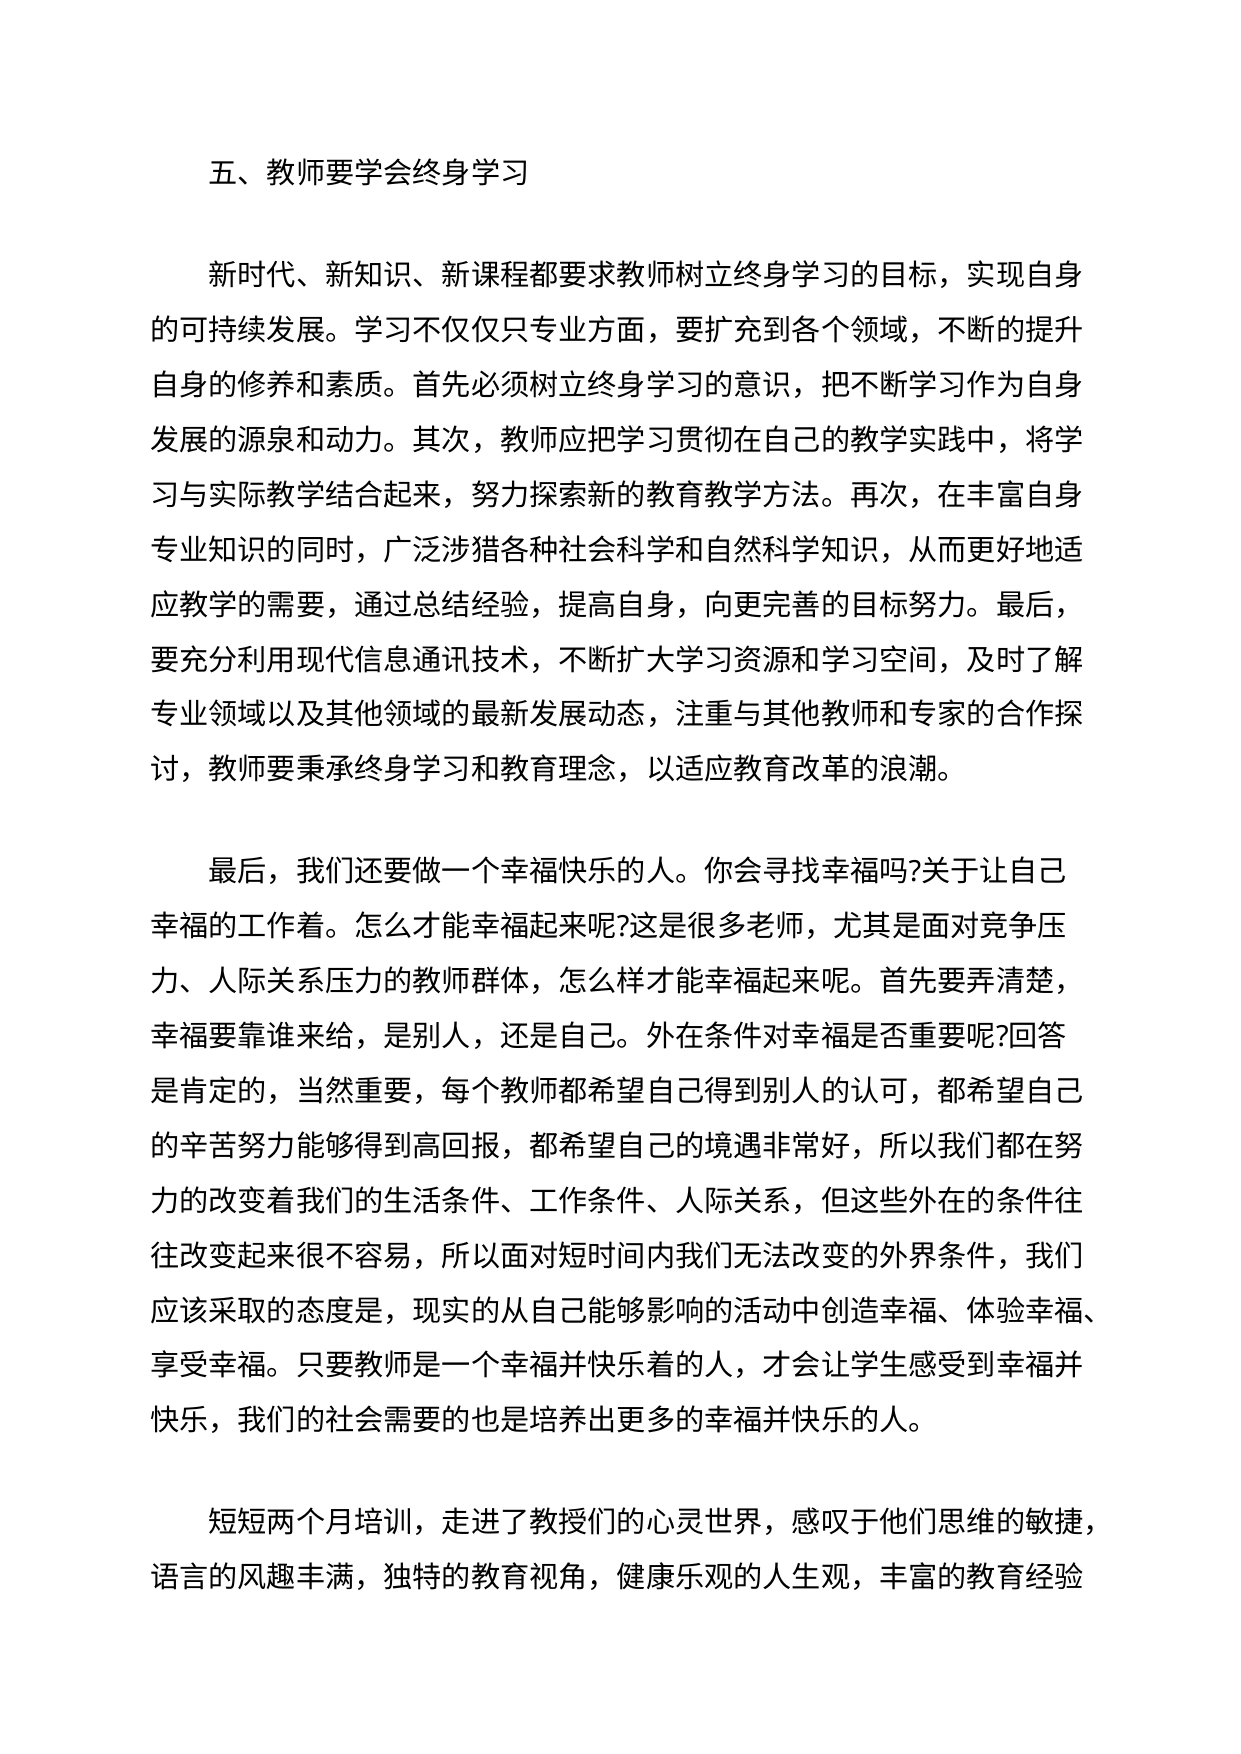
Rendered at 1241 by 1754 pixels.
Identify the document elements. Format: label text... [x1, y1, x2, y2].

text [150, 1499, 1090, 1596]
text 新时代、新知识、新课程都要求教师树立终身学习的目标，实现自身的可持续发展。学习不仅仅只专业方面，要扩充到各个领域，不断的提升自身的修养和素质。首先必须树立终身学习的意识，把不断学习作为自身发展的源泉和动力。其次，教师应把学习贯彻在自己的教学实践中，将学习与实际教学结合起来，努力探索新的教育教学方法。再次，在丰富自身专业知识的同时，广泛涉猎各种社会科学和自然科学知识，从而更好地适应教学的需要，通过总结经验，提高自身，向更完善的目标努力。最后，要充分利用现代信息通讯技术，不断扩大学习资源和学习空间，及时了解专业领域以及其他领域的最新发展动态，注重与其他教师和专家的合作探讨，教师要秉承终身学习和教育理念，以适应教育改革的浪潮。 [150, 252, 1090, 788]
text 最后，我们还要做一个幸福快乐的人。你会寻找幸福吗?关于让自己幸福的工作着。怎么才能幸福起来呢?这是很多老师，尤其是面对竞争压力、人际关系压力的教师群体，怎么样才能幸福起来呢。首先要弄清楚，幸福要靠谁来给，是别人，还是自己。外在条件对幸福是否重要呢?回答是肯定的，当然重要，每个教师都希望自己得到别人的认可，都希望自己的辛苦努力能够得到高回报，都希望自己的境遇非常好，所以我们都在努力的改变着我们的生活条件、工作条件、人际关系，但这些外在的条件往往改变起来很不容易，所以面对短时间内我们无法改变的外界条件，我们应该采取的态度是，现实的从自己能够影响的活动中创造幸福、体验幸福、享受幸福。只要教师是一个幸福并快乐着的人，才会让学生感受到幸福并快乐，我们的社会需要的也是培养出更多的幸福并快乐的人。 [150, 848, 1090, 1439]
text 五、教师要学会终身学习 [150, 150, 1090, 192]
